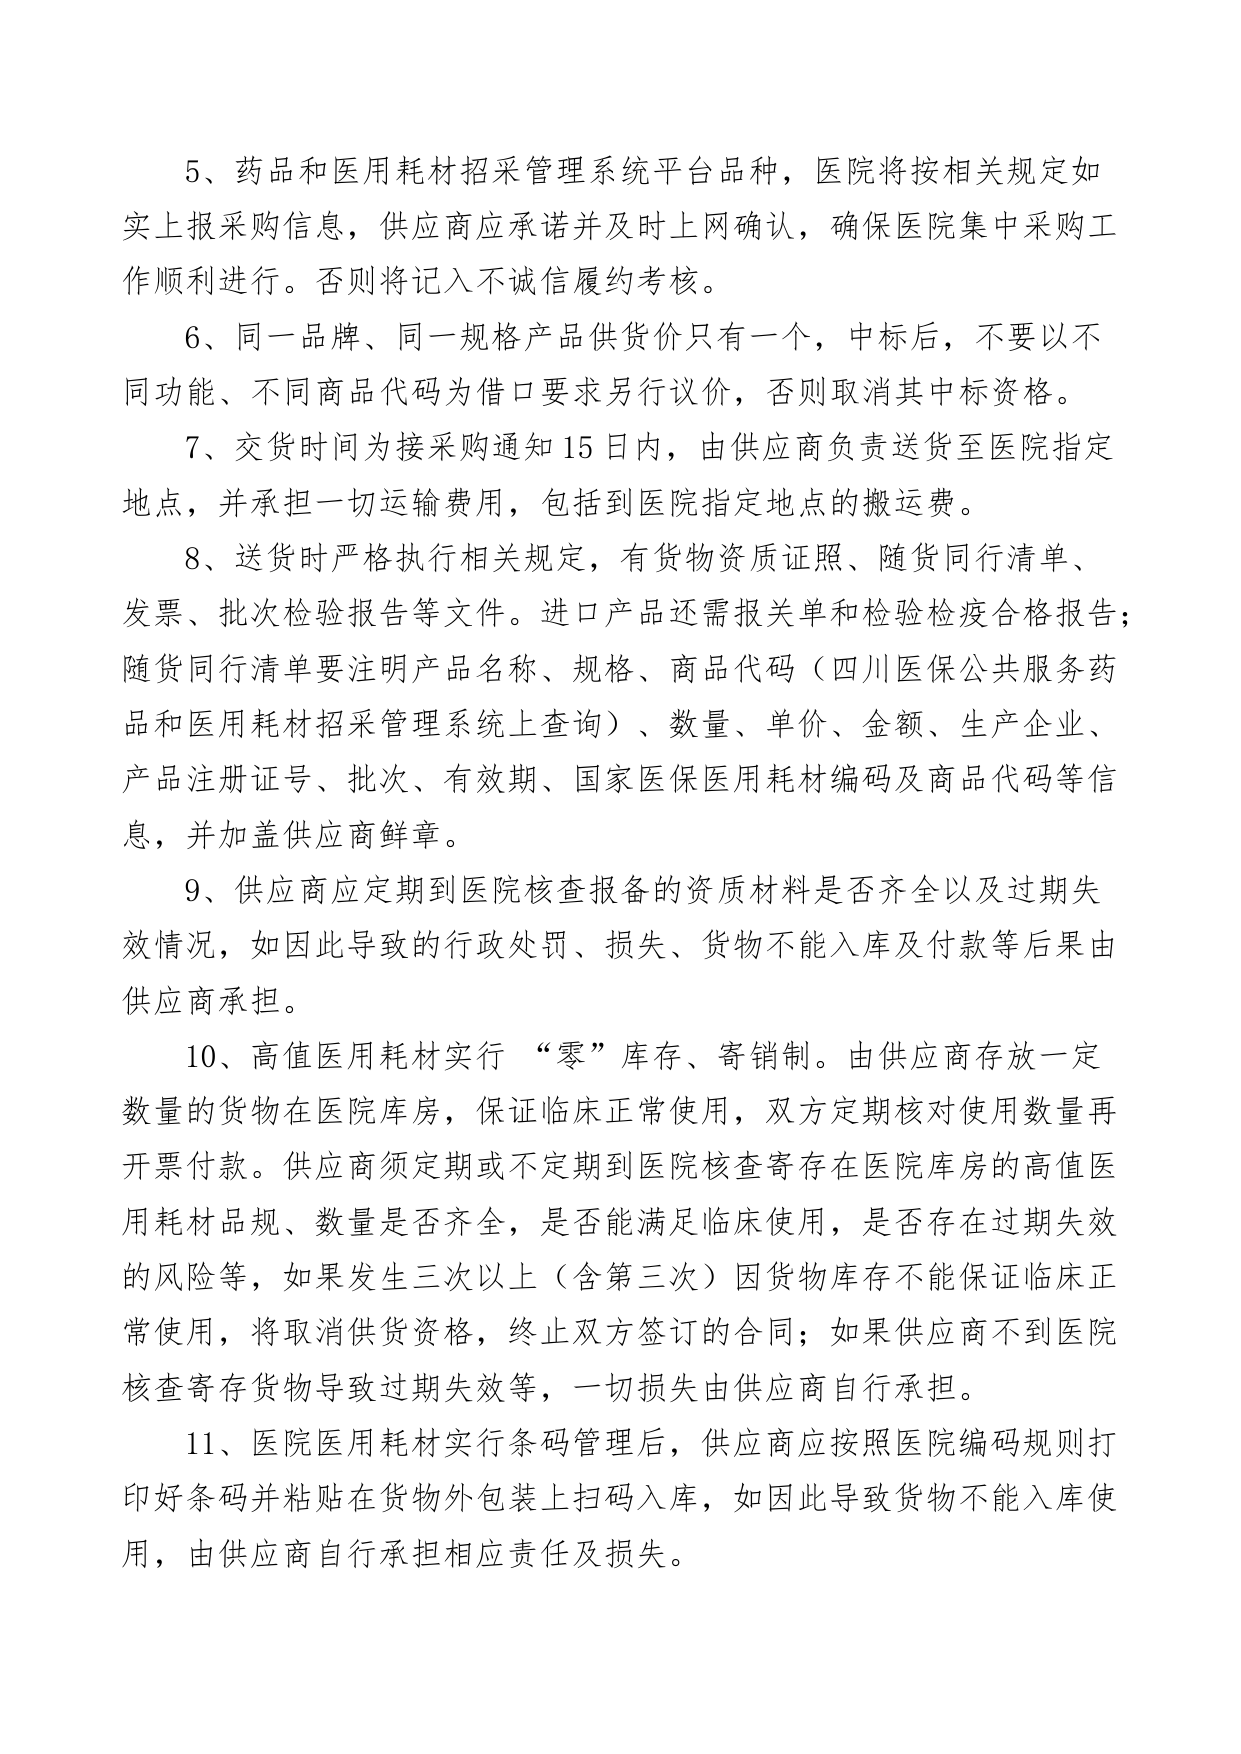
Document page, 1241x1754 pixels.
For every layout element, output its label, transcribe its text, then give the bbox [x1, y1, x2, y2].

text 8、送货时严格执行相关规定，有货物资质证照、随货同行清单、发票、批次检验报告等文件。进口产品还需报关单和检验检疫合格报告；随货同行清单要注明产品名称、规格、商品代码（四川医保公共服务药品和医用耗材招采管理系统上查询）、数量、单价、金额、生产企业、产品注册证号、批次、有效期、国家医保医用耗材编码及商品代码等信息，并加盖供应商鲜章。 [120, 537, 1128, 851]
text 10、高值医用耗材实行 “零”库存、寄销制。由供应商存放一定数量的货物在医院库房，保证临床正常使用，双方定期核对使用数量再开票付款。供应商须定期或不定期到医院核查寄存在医院库房的高值医用耗材品规、数量是否齐全，是否能满足临床使用，是否存在过期失效的风险等，如果发生三次以上（含第三次）因货物库存不能保证临床正常使用，将取消供货资格，终止双方签订的合同；如果供应商不到医院核查寄存货物导致过期失效等，一切损失由供应商自行承担。 [120, 1035, 1128, 1404]
text 11、医院医用耗材实行条码管理后，供应商应按照医院编码规则打印好条码并粘贴在货物外包装上扫码入库，如因此导致货物不能入库使用，由供应商自行承担相应责任及损失。 [120, 1422, 1128, 1570]
text 9、供应商应定期到医院核查报备的资质材料是否齐全以及过期失效情况，如因此导致的行政处罚、损失、货物不能入库及付款等后果由供应商承担。 [120, 869, 1128, 1017]
text 6、同一品牌、同一规格产品供货价只有一个，中标后，不要以不同功能、不同商品代码为借口要求另行议价，否则取消其中标资格。 [120, 316, 1128, 408]
text 7、交货时间为接采购通知15日内，由供应商负责送货至医院指定地点，并承担一切运输费用，包括到医院指定地点的搬运费。 [120, 427, 1128, 519]
text 5、药品和医用耗材招采管理系统平台品种，医院将按相关规定如实上报采购信息，供应商应承诺并及时上网确认，确保医院集中采购工作顺利进行。否则将记入不诚信履约考核。 [120, 150, 1128, 297]
